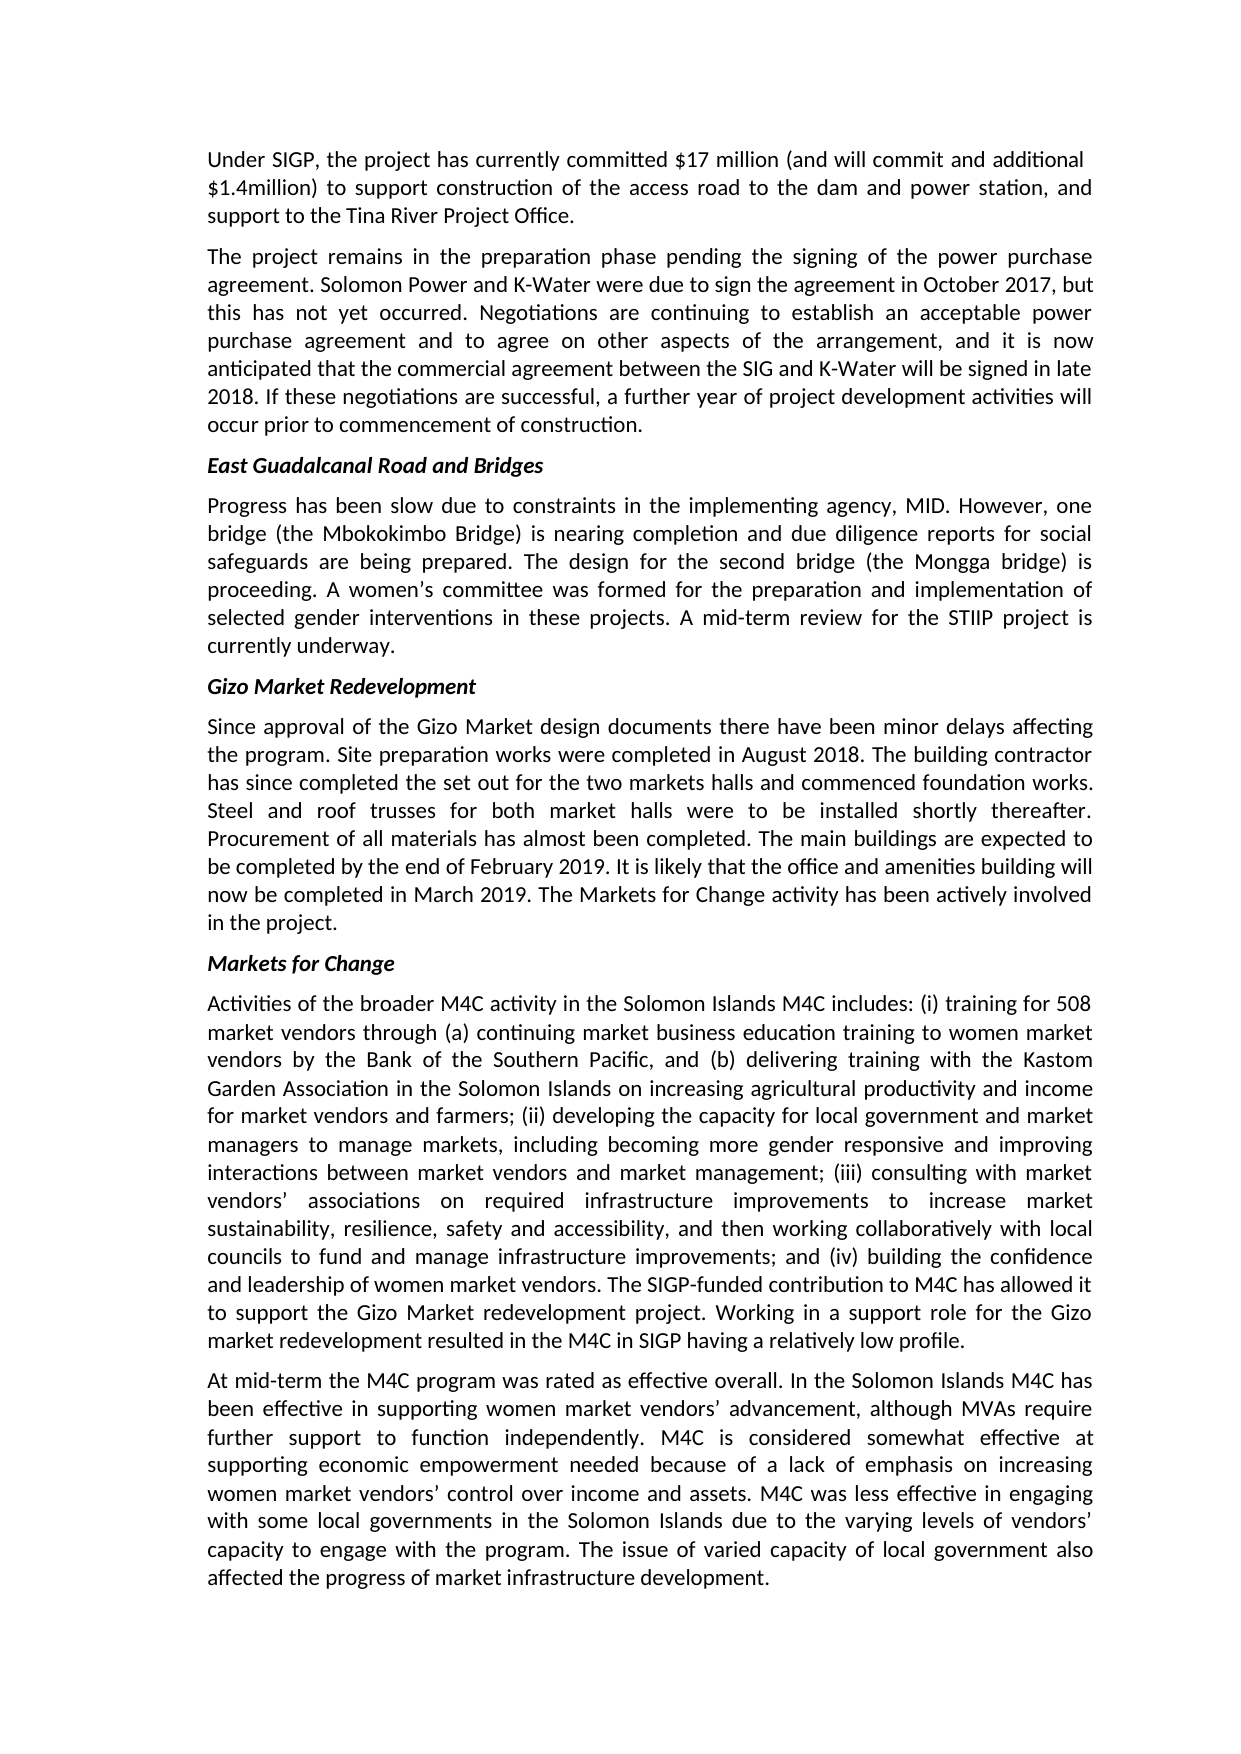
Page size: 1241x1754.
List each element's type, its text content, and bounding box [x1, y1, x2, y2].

text Since approval of the Gizo Market design documents there have been minor delays affecting the program. Site preparation works were completed in August 2018. The building contractor has since completed the set out for the two markets halls and commenced foundation works. Steel and roof trusses for both market halls were to be installed shortly thereafter. Procurement of all materials has almost been completed. The main buildings are expected to be completed by the end of February 2019. It is likely that the office and amenities building will now be completed in March 2019. The Markets for Change activity has been actively involved in the project. [207, 712, 1094, 937]
subtitle Gizo Market Redevelopment [207, 672, 1119, 700]
text $1.4million) to support construction of the access road to the dam and power station, and support to the Tina River Project Office. [207, 173, 1093, 229]
text At mid-term the M4C program was rated as effective overall. In the Solomon Islands M4C has been effective in supporting women market vendors’ advancement, although MVAs require further support to function independently. M4C is considered somewhat effective at supporting economic empowerment needed because of a lack of emphasis on increasing women market vendors’ control over income and assets. M4C was less effective in engaging with some local governments in the Solomon Islands due to the varying levels of vendors’ capacity to engage with the program. The issue of varied capacity of local government also affected the progress of market infrastructure development. [207, 1367, 1094, 1591]
text Under SIGP, the project has currently committed $17 million (and will commit and additional [207, 146, 1119, 173]
text The project remains in the preparation phase pending the signing of the power purchase agreement. Solomon Power and K-Water were due to sign the agreement in October 2017, but this has not yet occurred. Negotiations are continuing to establish an acceptable power purchase agreement and to agree on other aspects of the arrangement, and it is now anticipated that the commercial agreement between the SIG and K-Water will be signed in late 2018. If these negotiations are successful, a further year of project development activities will occur prior to commencement of construction. [207, 242, 1094, 438]
text Progress has been slow due to constraints in the implementing agency, MID. However, one bridge (the Mbokokimbo Bridge) is nearing completion and due diligence reports for social safeguards are being prepared. The design for the second bridge (the Mongga bridge) is proceeding. A women’s committee was formed for the preparation and implementation of selected gender interventions in these projects. A mid-term review for the STIIP project is currently underway. [207, 491, 1094, 659]
subtitle Markets for Change [207, 949, 1119, 977]
subtitle East Guadalcanal Road and Bridges [207, 451, 1119, 479]
text Activities of the broader M4C activity in the Solomon Islands M4C includes: (i) training for 508 market vendors through (a) continuing market business education training to women market vendors by the Bank of the Southern Pacific, and (b) delivering training with the Kastom Garden Association in the Solomon Islands on increasing agricultural productivity and income for market vendors and farmers; (ii) developing the capacity for local government and market managers to manage markets, including becoming more gender responsive and improving interactions between market vendors and market management; (iii) consulting with market vendors’ associations on required infrastructure improvements to increase market sustainability, resilience, safety and accessibility, and then working collaboratively with local councils to fund and manage infrastructure improvements; and (iv) building the confidence and leadership of women market vendors. The SIGP-funded contribution to M4C has allowed it to support the Gizo Market redevelopment project. Working in a support role for the Gizo market redevelopment resulted in the M4C in SIGP having a relatively low profile. [207, 989, 1094, 1354]
